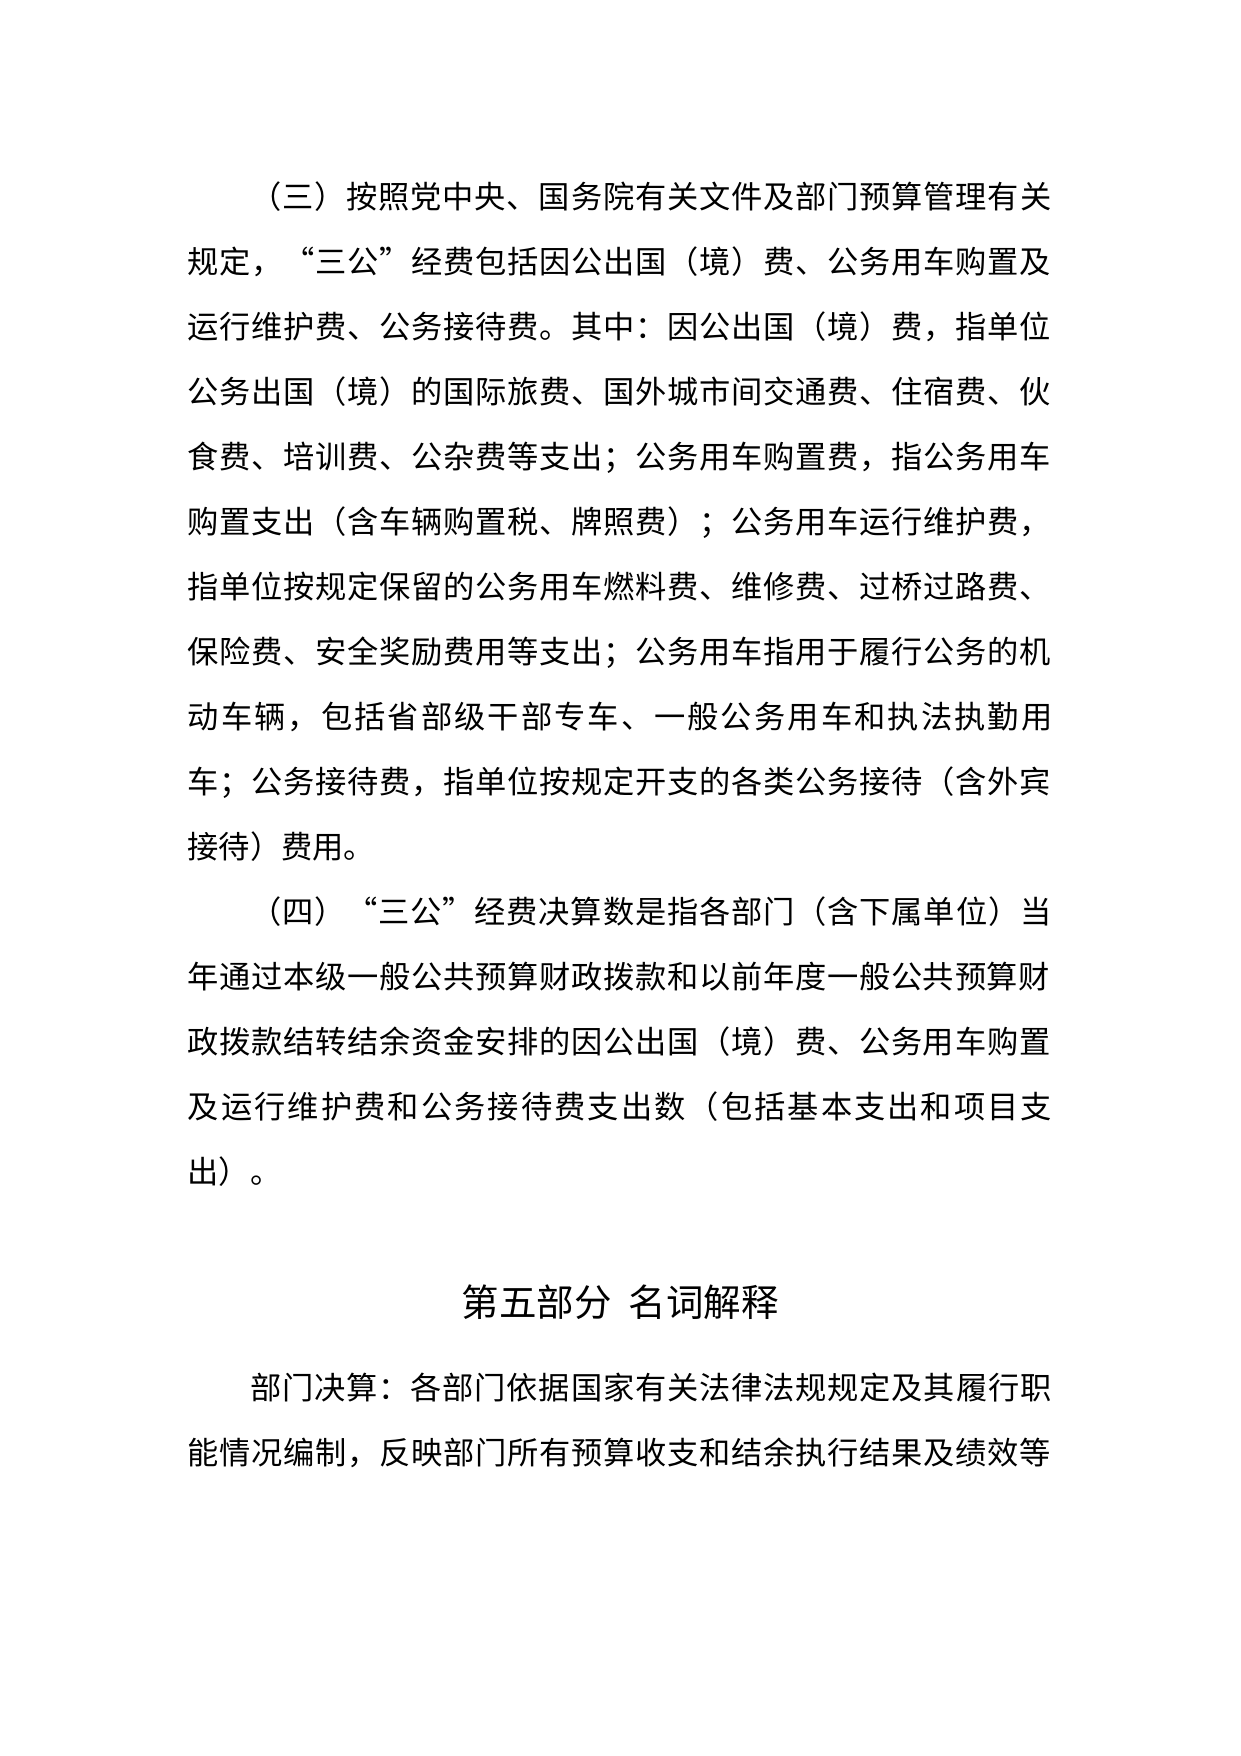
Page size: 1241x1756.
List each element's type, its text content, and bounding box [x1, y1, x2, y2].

list （四）“三公”经费决算数是指各部门（含下属单位）当年通过本级一般公共预算财政拨款和以前年度一般公共预算财政拨款结转结余资金安排的因公出国（境）费、公务用车购置及运行维护费和公务接待费支出数（包括基本支出和项目支出）。 [187, 878, 1053, 1203]
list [187, 1353, 1053, 1483]
text 第五部分 名词解释 [187, 1268, 1053, 1333]
list （三）按照党中央、国务院有关文件及部门预算管理有关规定，“三公”经费包括因公出国（境）费、公务用车购置及运行维护费、公务接待费。其中：因公出国（境）费，指单位公务出国（境）的国际旅费、国外城市间交通费、住宿费、伙食费、培训费、公杂费等支出；公务用车购置费，指公务用车购置支出（含车辆购置税、牌照费）；公务用车运行维护费，指单位按规定保留的公务用车燃料费、维修费、过桥过路费、保险费、安全奖励费用等支出；公务用车指用于履行公务的机动车辆，包括省部级干部专车、一般公务用车和执法执勤用车；公务接待费，指单位按规定开支的各类公务接待（含外宾接待）费用。 [187, 163, 1053, 878]
